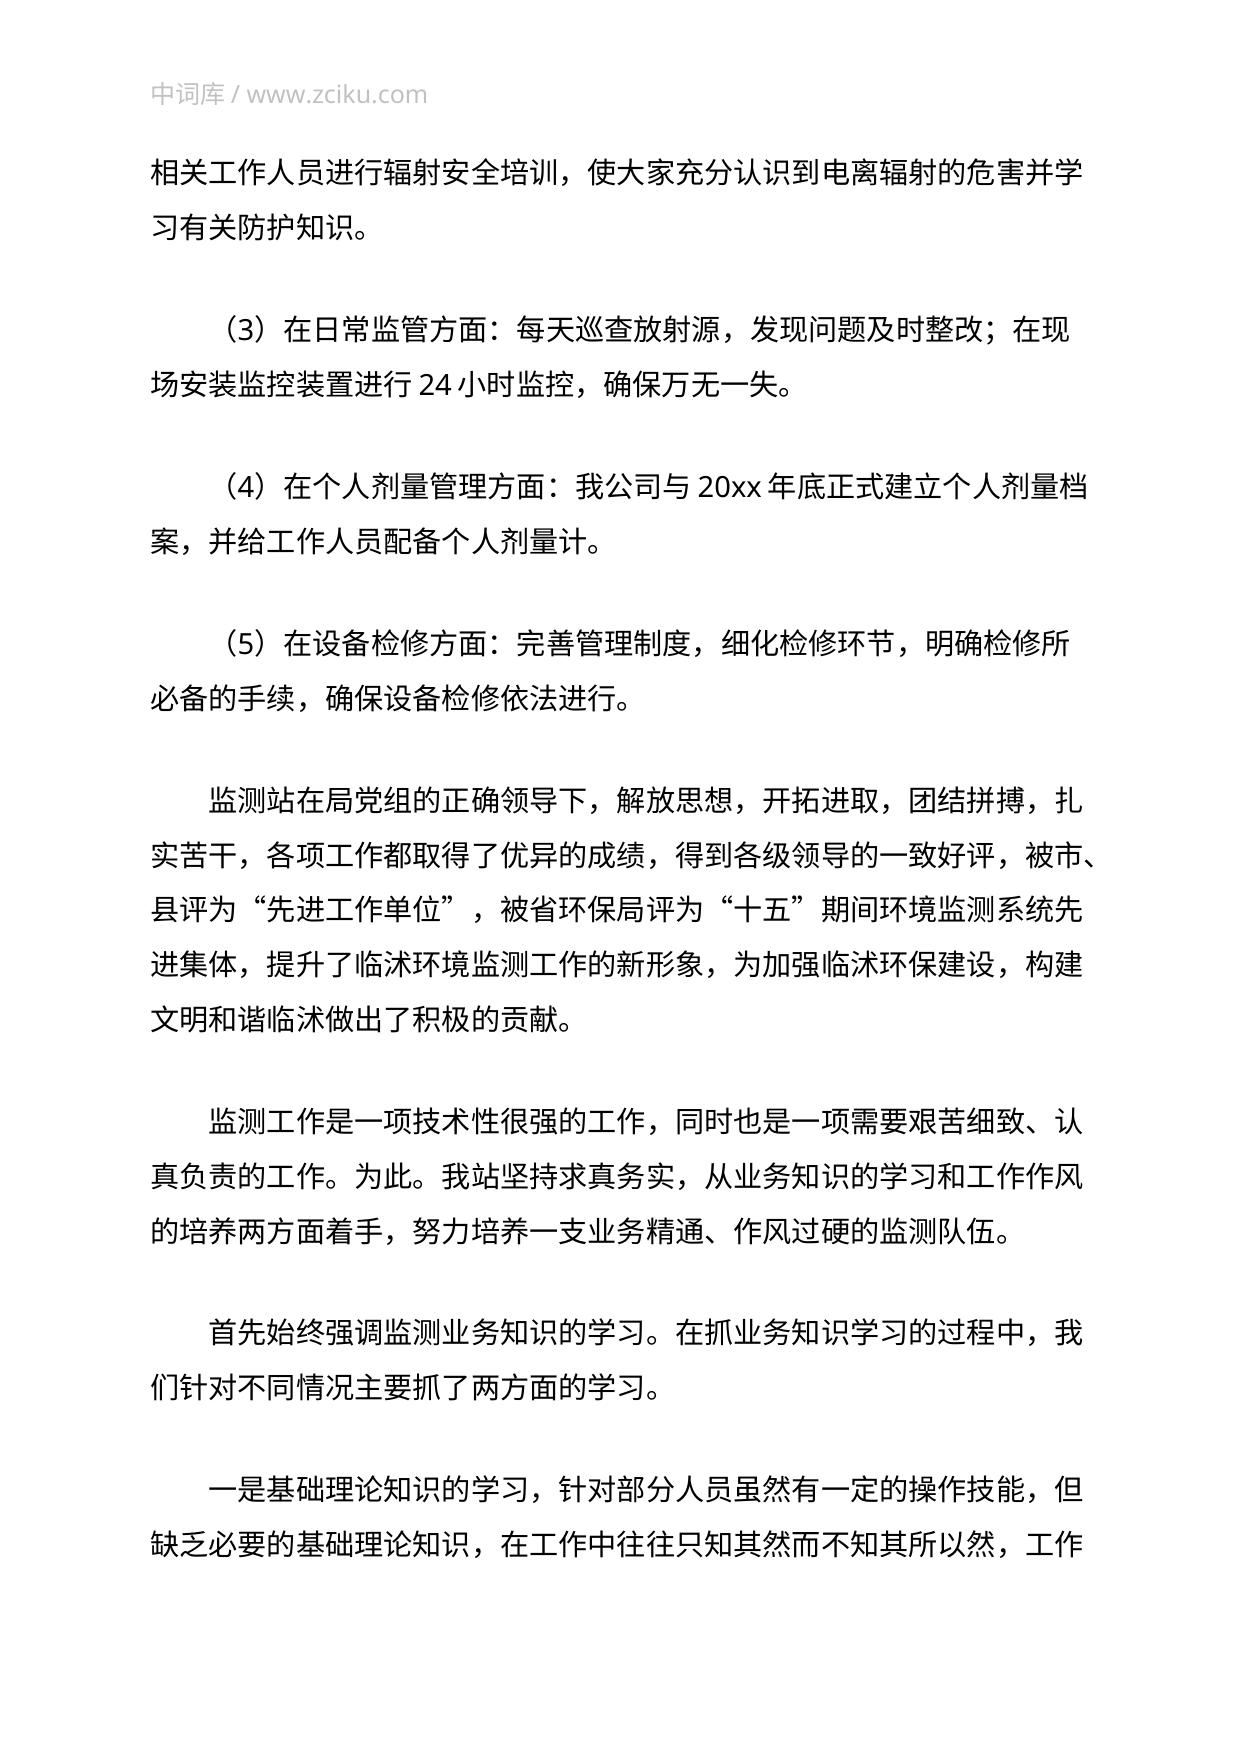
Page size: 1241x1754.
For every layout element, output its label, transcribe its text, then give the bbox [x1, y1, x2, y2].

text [150, 150, 1090, 247]
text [150, 1467, 1090, 1564]
text 监测工作是一项技术性很强的工作，同时也是一项需要艰苦细致、认真负责的工作。为此。我站坚持求真务实，从业务知识的学习和工作作风的培养两方面着手，努力培养一支业务精通、作风过硬的监测队伍。 [150, 1098, 1090, 1251]
text （3）在日常监管方面：每天巡查放射源，发现问题及时整改；在现场安装监控装置进行24小时监控，确保万无一失。 [150, 307, 1090, 404]
text （4）在个人剂量管理方面：我公司与20xx年底正式建立个人剂量档案，并给工作人员配备个人剂量计。 [150, 464, 1090, 561]
text （5）在设备检修方面：完善管理制度，细化检修环节，明确检修所必备的手续，确保设备检修依法进行。 [150, 620, 1090, 718]
text 监测站在局党组的正确领导下，解放思想，开拓进取，团结拼搏，扎实苦干，各项工作都取得了优异的成绩，得到各级领导的一致好评，被市、县评为“先进工作单位”，被省环保局评为“十五”期间环境监测系统先进集体，提升了临沭环境监测工作的新形象，为加强临沭环保建设，构建文明和谐临沭做出了积极的贡献。 [150, 777, 1090, 1039]
text 首先始终强调监测业务知识的学习。在抓业务知识学习的过程中，我们针对不同情况主要抓了两方面的学习。 [150, 1310, 1090, 1407]
